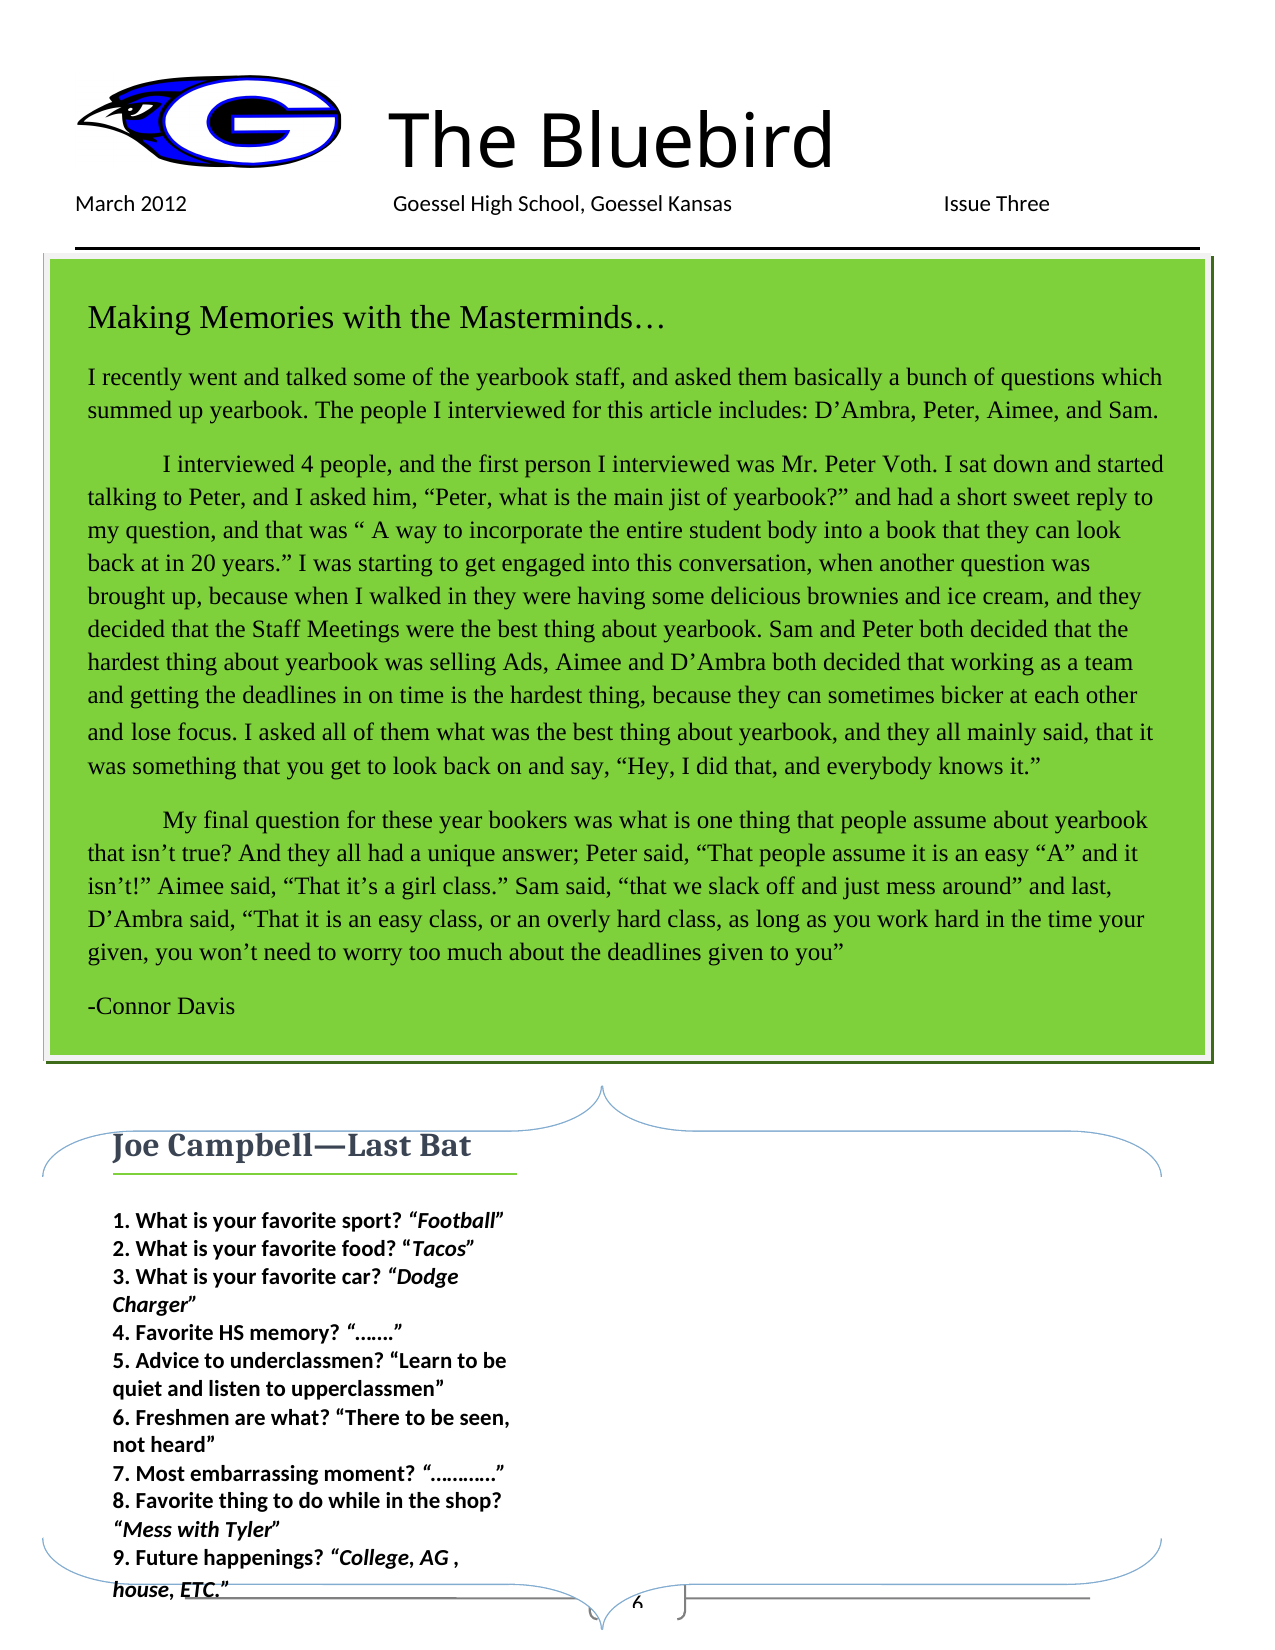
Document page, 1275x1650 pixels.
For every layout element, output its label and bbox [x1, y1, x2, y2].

picture [75, 75, 342, 168]
